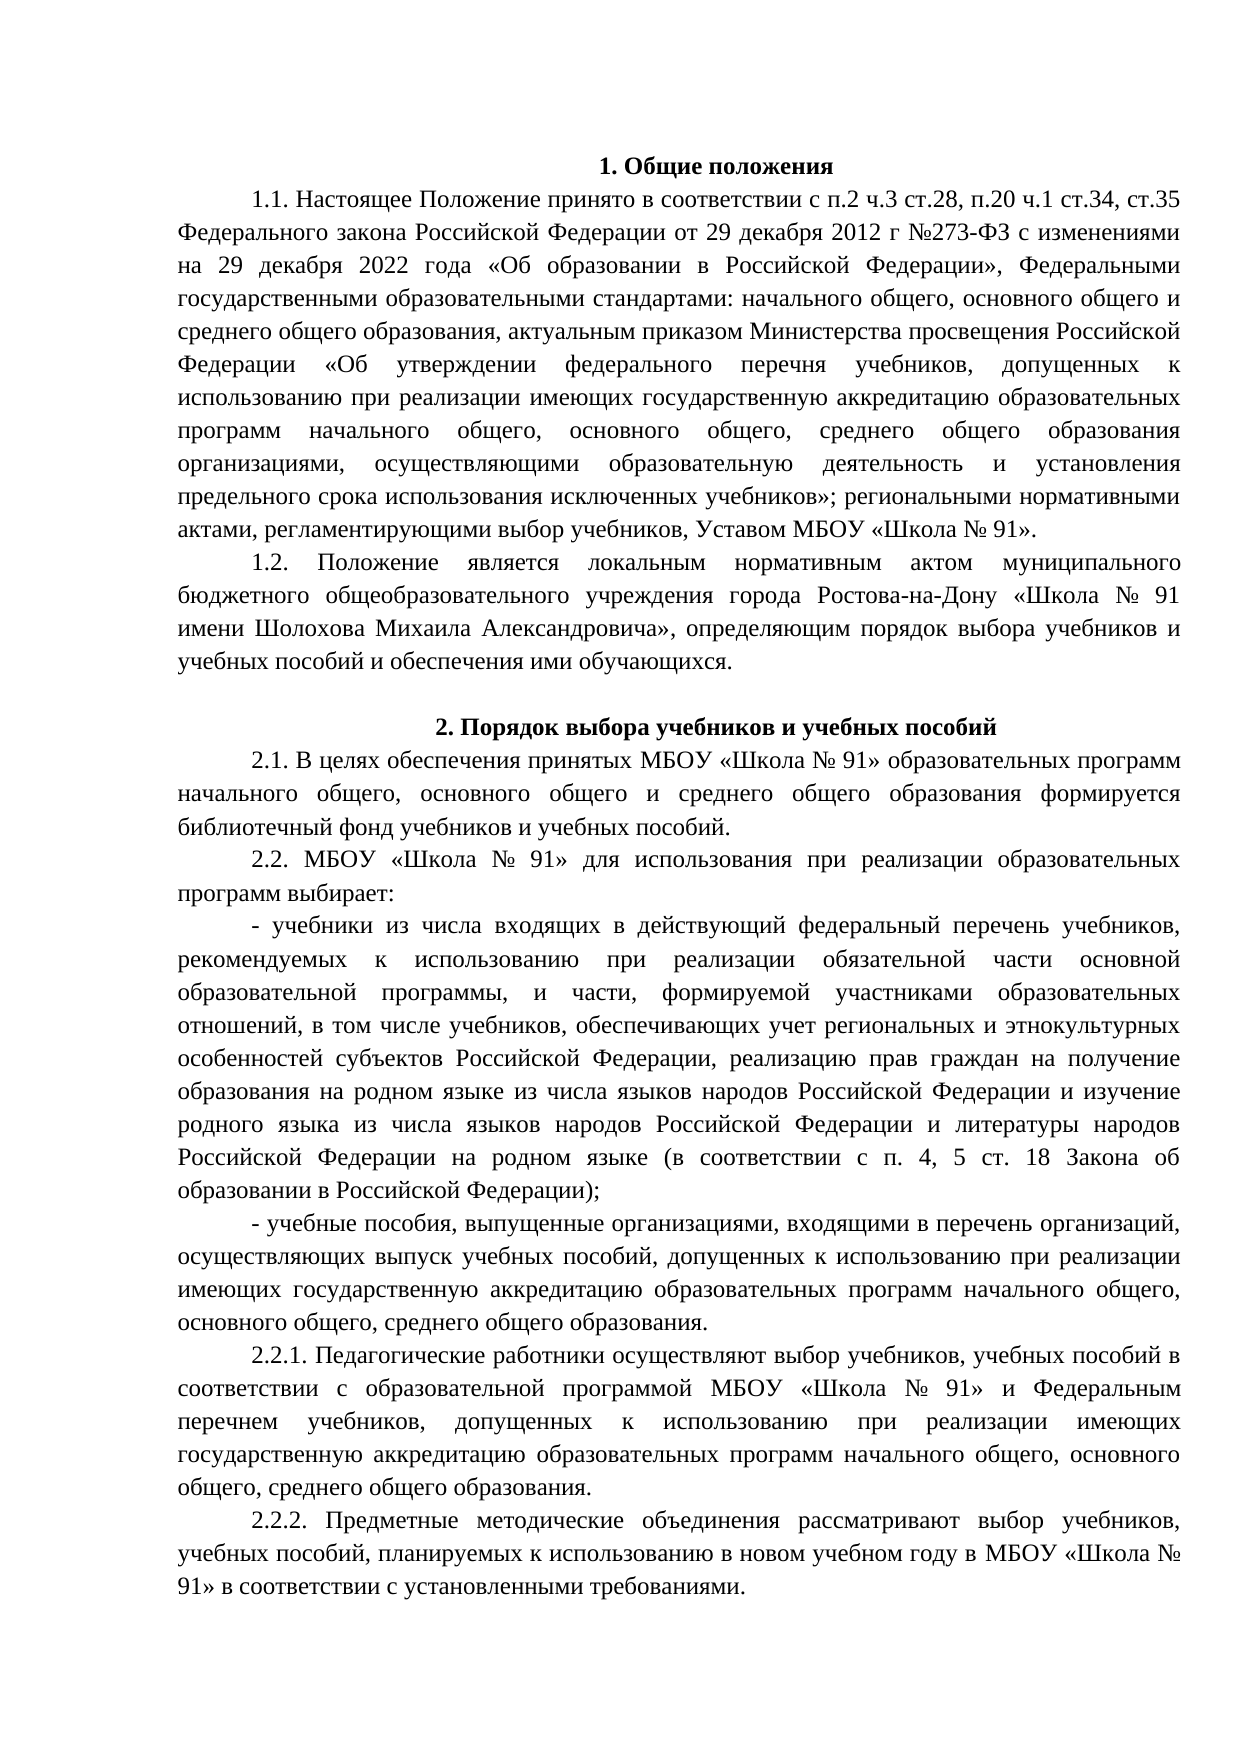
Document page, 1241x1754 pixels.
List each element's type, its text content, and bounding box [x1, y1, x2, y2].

text 2.2. МБОУ «Школа № 91» для использования при реализации образовательных программ выбирает: [177, 844, 1181, 906]
text 2.1. В целях обеспечения принятых МБОУ «Школа № 91» образовательных программ начального общего, основного общего и среднего общего образования формируется библиотечный фонд учебников и учебных пособий. [177, 807, 1181, 840]
text 1.2. Положение является локальным нормативным актом муниципального бюджетного общеобразовательного учреждения города Ростова-на-Дону «Школа № 91 имени Шолохова Михаила Александровича», определяющим порядок выбора учебников и учебных пособий и обеспечения ими обучающихся. [177, 547, 1181, 675]
text 1. Общие положения [177, 151, 1181, 180]
text 1.1. Настоящее Положение принято в соответствии с п.2 ч.3 ст.28, п.20 ч.1 ст.34, ст.35 Федерального закона Российской Федерации от 29 декабря 2012 г №273-ФЗ с изменениями на 29 декабря 2022 года «Об образовании в Российской Федерации», Федеральными государственными образовательными стандартами: начального общего, основного общего и среднего общего образования, актуальным приказом Министерства просвещения Российской Федерации «Об утверждении федерального перечня учебников, допущенных к использованию при реализации имеющих государственную аккредитацию образовательных программ начального общего, основного общего, среднего общего образования организациями, осуществляющими образовательную деятельность и установления предельного срока использования исключенных учебников»; региональными нормативными актами, регламентирующими выбор учебников, Уставом МБОУ «Школа № 91». [177, 184, 1181, 316]
text 2.2.1. Педагогические работники осуществляют выбор учебников, учебных пособий в соответствии с образовательной программой МБОУ «Школа № 91» и Федеральным перечнем учебников, допущенных к использованию при реализации имеющих государственную аккредитацию образовательных программ начального общего, основного общего, среднего общего образования. [177, 1468, 1181, 1501]
text - учебные пособия, выпущенные организациями, входящими в перечень организаций, осуществляющих выпуск учебных пособий, допущенных к использованию при реализации имеющих государственную аккредитацию образовательных программ начального общего, основного общего, среднего общего образования. [177, 1208, 1181, 1241]
text - учебные пособия, выпущенные организациями, входящими в перечень организаций, осуществляющих выпуск учебных пособий, допущенных к использованию при реализации имеющих государственную аккредитацию образовательных программ начального общего, основного общего, среднего общего образования. [177, 1303, 1181, 1336]
text 2.2.1. Педагогические работники осуществляют выбор учебников, учебных пособий в соответствии с образовательной программой МБОУ «Школа № 91» и Федеральным перечнем учебников, допущенных к использованию при реализации имеющих государственную аккредитацию образовательных программ начального общего, основного общего, среднего общего образования. [177, 1340, 1181, 1428]
text 2. Порядок выбора учебников и учебных пособий [177, 712, 1181, 741]
text 2.1. В целях обеспечения принятых МБОУ «Школа № 91» образовательных программ начального общего, основного общего и среднего общего образования формируется библиотечный фонд учебников и учебных пособий. [177, 746, 1181, 779]
text 2.2.2. Предметные методические объединения рассматривают выбор учебников, учебных пособий, планируемых к использованию в новом учебном году в МБОУ «Школа № 91» в соответствии с установленными требованиями. [177, 1505, 1181, 1600]
